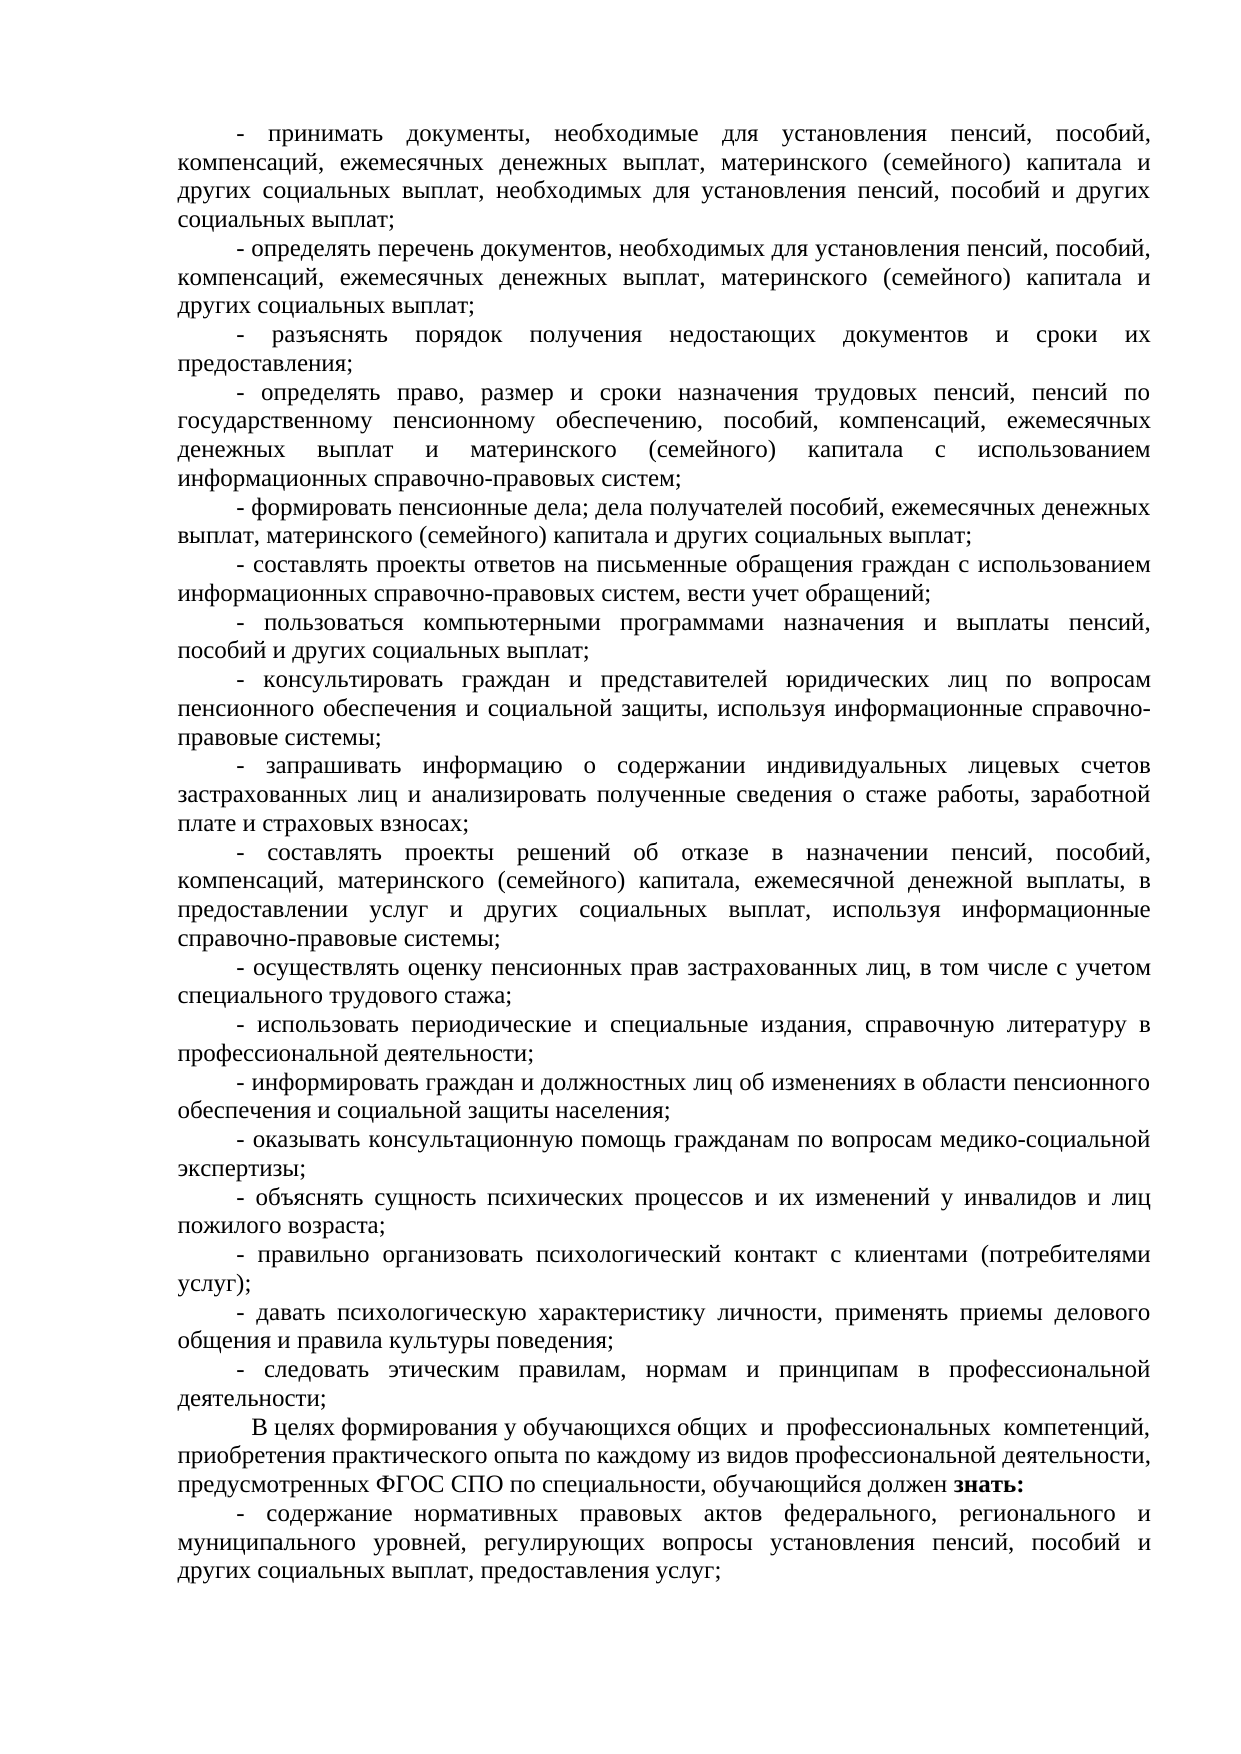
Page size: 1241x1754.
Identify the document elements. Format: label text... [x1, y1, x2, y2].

text - объяснять сущность психических процессов и их изменений у инвалидов и лиц пожилого возраста; [177, 1182, 1152, 1239]
text - определять перечень документов, необходимых для установления пенсий, пособий, компенсаций, ежемесячных денежных выплат, материнского (семейного) капитала и других социальных выплат; [177, 233, 1152, 319]
text - пользоваться компьютерными программами назначения и выплаты пенсий, пособий и других социальных выплат; [177, 607, 1152, 664]
text - определять право, размер и сроки назначения трудовых пенсий, пенсий по государственному пенсионному обеспечению, пособий, компенсаций, ежемесячных денежных выплат и материнского (семейного) капитала с использованием информационных справочно-правовых систем; [177, 377, 1152, 492]
text - принимать документы, необходимые для установления пенсий, пособий, компенсаций, ежемесячных денежных выплат, материнского (семейного) капитала и других социальных выплат, необходимых для установления пенсий, пособий и других социальных выплат; [177, 118, 1152, 233]
text - консультировать граждан и представителей юридических лиц по вопросам пенсионного обеспечения и социальной защиты, используя информационные справочно-правовые системы; [177, 664, 1152, 751]
text - использовать периодические и специальные издания, справочную литературу в профессиональной деятельности; [177, 1009, 1152, 1067]
text - содержание нормативных правовых актов федерального, регионального и муниципального уровней, регулирующих вопросы установления пенсий, пособий и других социальных выплат, предоставления услуг; [177, 1498, 1152, 1584]
text В целях формирования у обучающихся общих и профессиональных компетенций, приобретения практического опыта по каждому из видов профессиональной деятельности, предусмотренных ФГОС СПО по специальности, обучающийся должен знать: [177, 1412, 1152, 1498]
text - правильно организовать психологический контакт с клиентами (потребителями услуг); [177, 1239, 1152, 1297]
text - запрашивать информацию о содержании индивидуальных лицевых счетов застрахованных лиц и анализировать полученные сведения о стаже работы, заработной плате и страховых взносах; [177, 751, 1152, 837]
text - разъяснять порядок получения недостающих документов и сроки их предоставления; [177, 319, 1152, 377]
text - оказывать консультационную помощь гражданам по вопросам медико-социальной экспертизы; [177, 1124, 1152, 1182]
text - формировать пенсионные дела; дела получателей пособий, ежемесячных денежных выплат, материнского (семейного) капитала и других социальных выплат; [177, 492, 1152, 549]
text - следовать этическим правилам, нормам и принципам в профессиональной деятельности; [177, 1354, 1152, 1412]
text - составлять проекты решений об отказе в назначении пенсий, пособий, компенсаций, материнского (семейного) капитала, ежемесячной денежной выплаты, в предоставлении услуг и других социальных выплат, используя информационные справочно-правовые системы; [177, 837, 1152, 952]
text - осуществлять оценку пенсионных прав застрахованных лиц, в том числе с учетом специального трудового стажа; [177, 952, 1152, 1009]
text - давать психологическую характеристику личности, применять приемы делового общения и правила культуры поведения; [177, 1297, 1152, 1354]
text - информировать граждан и должностных лиц об изменениях в области пенсионного обеспечения и социальной защиты населения; [177, 1067, 1152, 1124]
text - составлять проекты ответов на письменные обращения граждан с использованием информационных справочно-правовых систем, вести учет обращений; [177, 549, 1152, 607]
